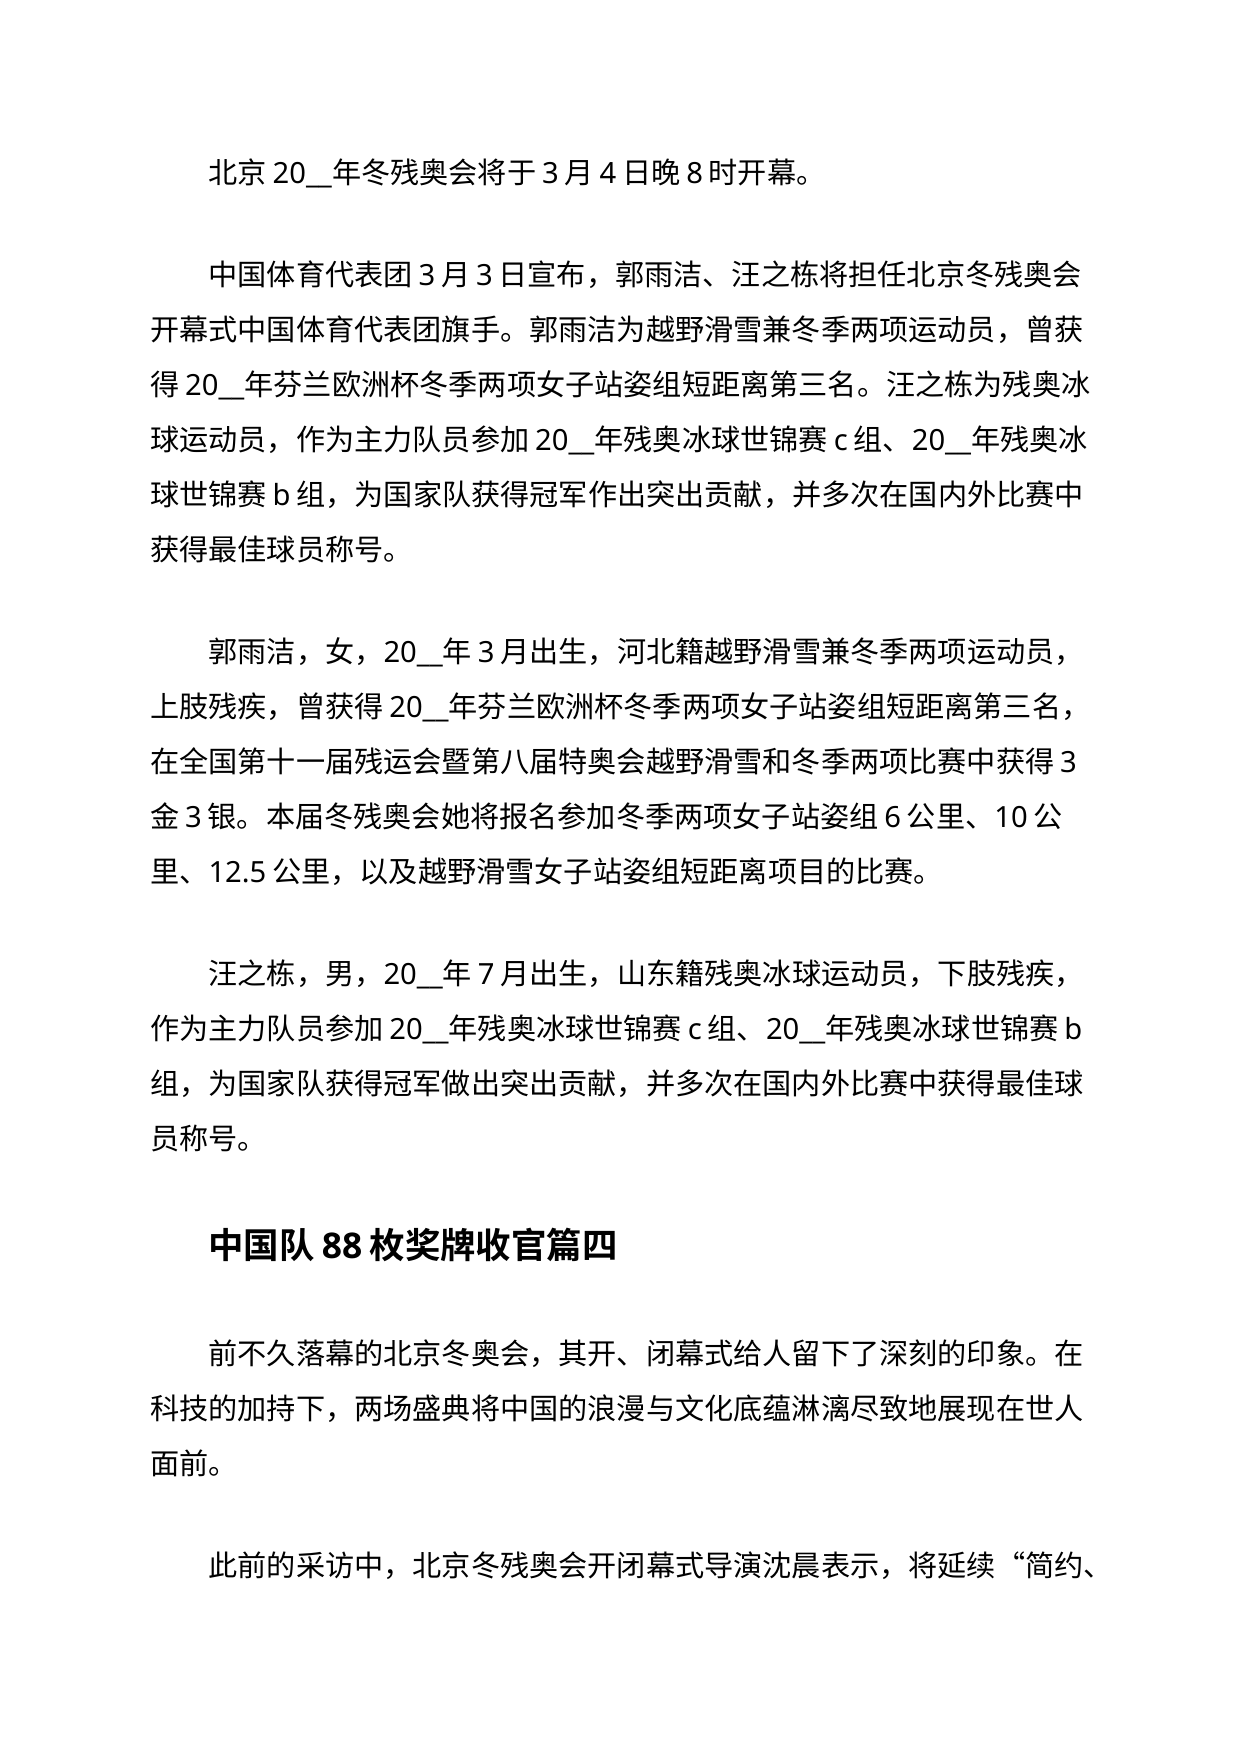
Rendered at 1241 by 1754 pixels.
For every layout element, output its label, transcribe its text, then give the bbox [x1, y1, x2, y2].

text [150, 1542, 1090, 1585]
text 中国队88枚奖牌收官篇四 [150, 1217, 1090, 1269]
text 中国体育代表团3月3日宣布，郭雨洁、汪之栋将担任北京冬残奥会开幕式中国体育代表团旗手。郭雨洁为越野滑雪兼冬季两项运动员，曾获得20__年芬兰欧洲杯冬季两项女子站姿组短距离第三名。汪之栋为残奥冰球运动员，作为主力队员参加20__年残奥冰球世锦赛c组、20__年残奥冰球世锦赛b组，为国家队获得冠军作出突出贡献，并多次在国内外比赛中获得最佳球员称号。 [150, 252, 1090, 569]
text 前不久落幕的北京冬奥会，其开、闭幕式给人留下了深刻的印象。在科技的加持下，两场盛典将中国的浪漫与文化底蕴淋漓尽致地展现在世人面前。 [150, 1331, 1090, 1483]
text 郭雨洁，女，20__年3月出生，河北籍越野滑雪兼冬季两项运动员，上肢残疾，曾获得20__年芬兰欧洲杯冬季两项女子站姿组短距离第三名，在全国第十一届残运会暨第八届特奥会越野滑雪和冬季两项比赛中获得3金3银。本届冬残奥会她将报名参加冬季两项女子站姿组6公里、10公里、12.5公里，以及越野滑雪女子站姿组短距离项目的比赛。 [150, 629, 1090, 891]
text 北京20__年冬残奥会将于3月4日晚8时开幕。 [150, 150, 1090, 192]
text 汪之栋，男，20__年7月出生，山东籍残奥冰球运动员，下肢残疾，作为主力队员参加20__年残奥冰球世锦赛c组、20__年残奥冰球世锦赛b组，为国家队获得冠军做出突出贡献，并多次在国内外比赛中获得最佳球员称号。 [150, 951, 1090, 1158]
